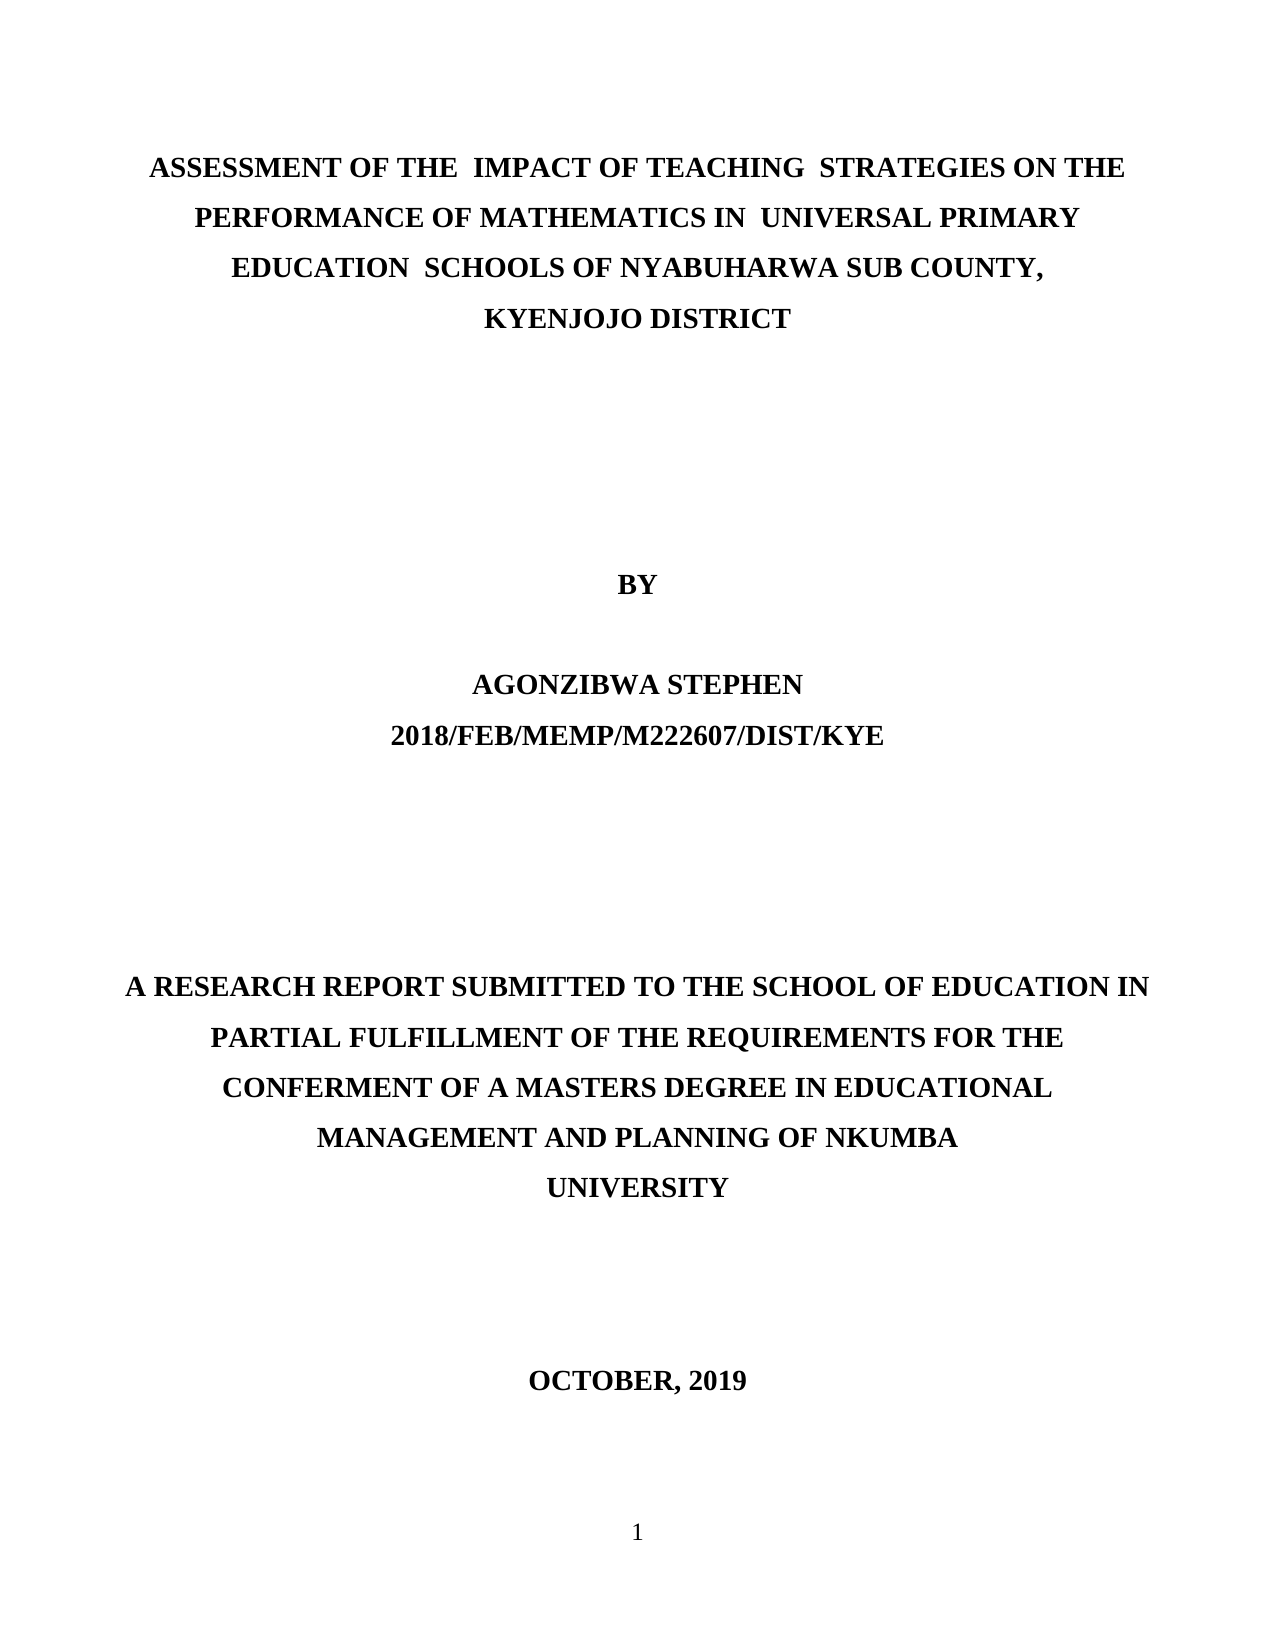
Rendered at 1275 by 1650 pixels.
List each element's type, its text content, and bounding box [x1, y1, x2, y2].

text ASSESSMENT OF THE IMPACT OF TEACHING STRATEGIES ON THE PERFORMANCE OF MATHEMATICS IN UNIVERSAL PRIMARY EDUCATION SCHOOLS OF NYABUHARWA SUB COUNTY, [112, 150, 1162, 284]
text OCTOBER, 2019 [112, 1363, 1162, 1397]
text UNIVERSITY [112, 1171, 1162, 1204]
text AGONZIBWA STEPHEN [112, 667, 1162, 701]
text BY [112, 567, 1162, 600]
text A RESEARCH REPORT SUBMITTED TO THE SCHOOL OF EDUCATION IN PARTIAL FULFILLMENT OF THE REQUIREMENTS FOR THE CONFERMENT OF A MASTERS DEGREE IN EDUCATIONAL MANAGEMENT AND PLANNING OF NKUMBA [112, 969, 1162, 1154]
text KYENJOJO DISTRICT [112, 301, 1162, 334]
text 2018/FEB/MEMP/M222607/DIST/KYE [112, 718, 1162, 751]
